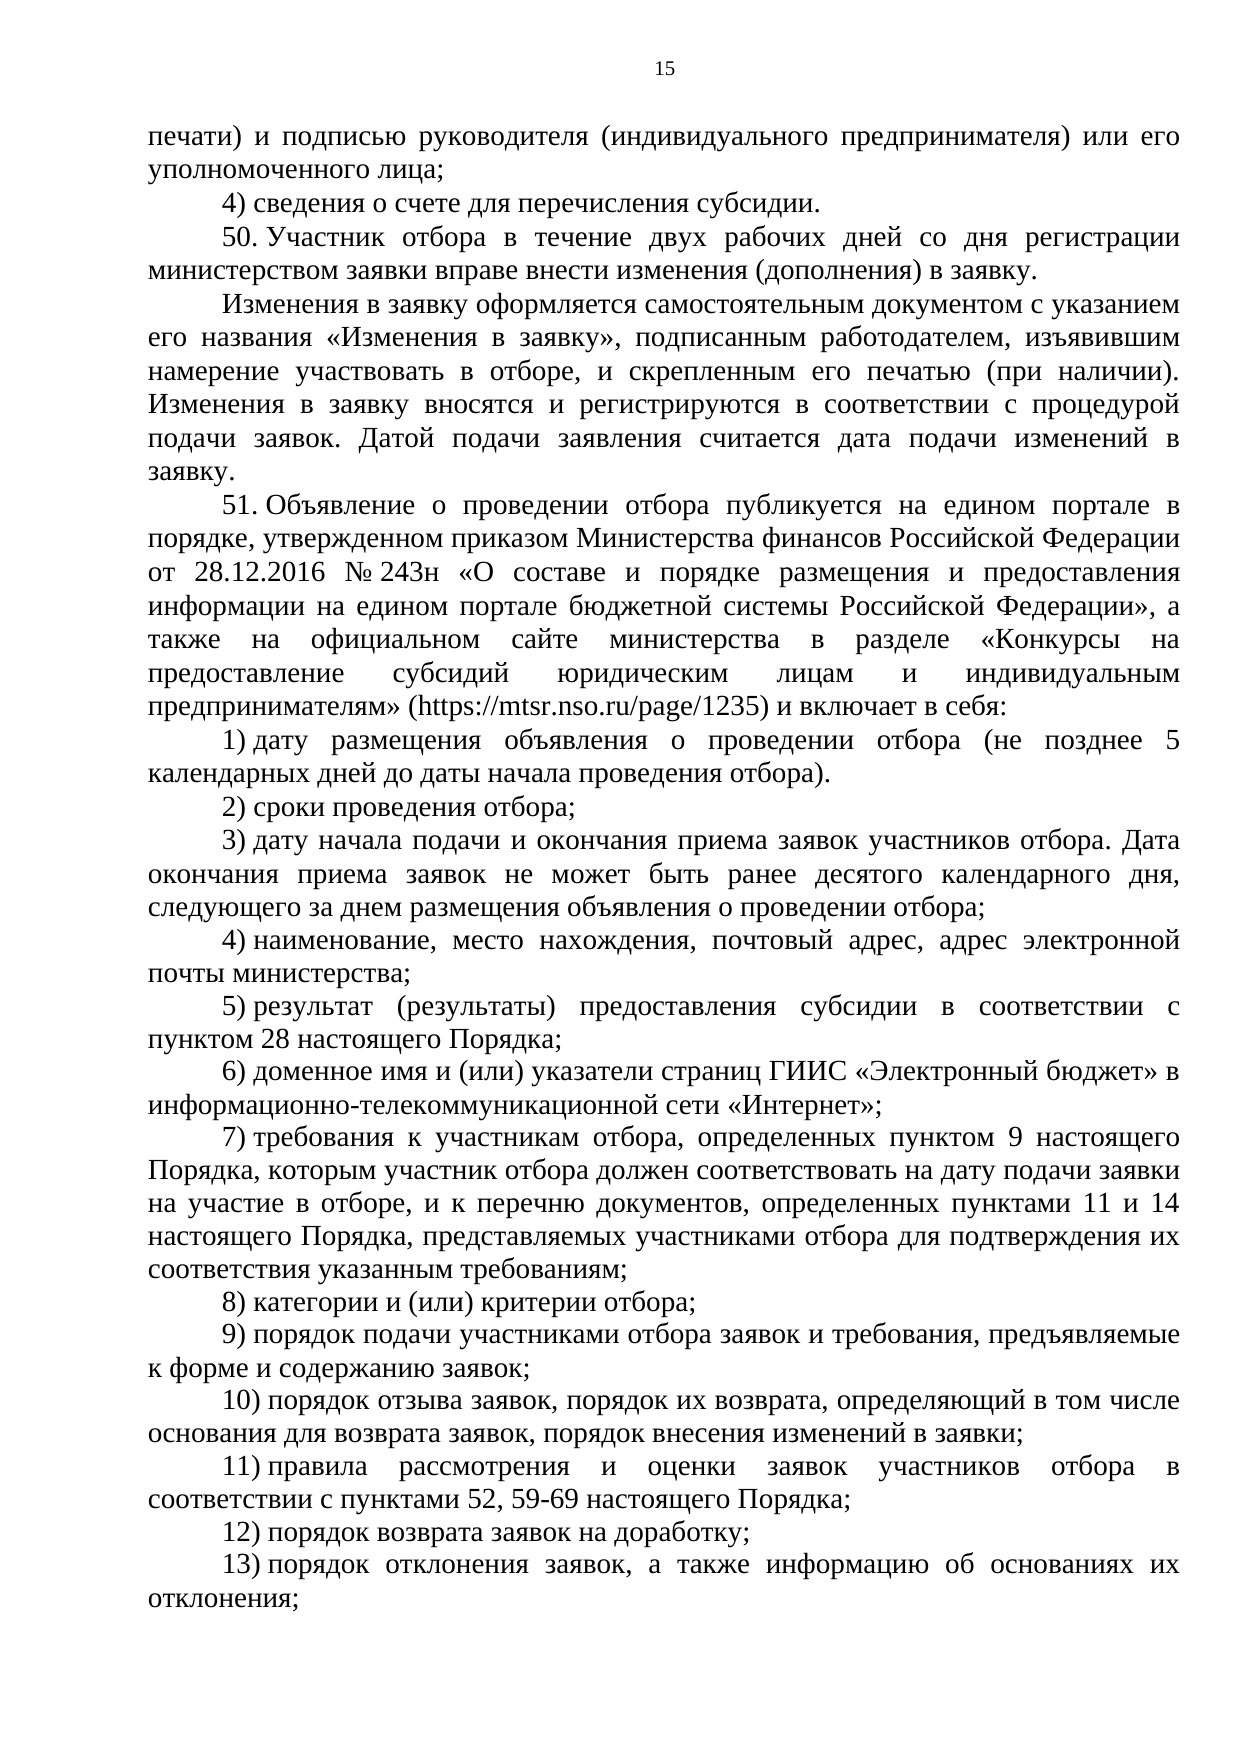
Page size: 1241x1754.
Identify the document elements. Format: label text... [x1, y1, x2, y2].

text 10) порядок отзыва заявок, порядок их возврата, определяющий в том числе основания для возврата заявок, порядок внесения изменений в заявки; [148, 1383, 1181, 1449]
text 2) сроки проведения отбора; [148, 789, 1181, 822]
text 8) категории и (или) критерии отбора; [148, 1285, 1181, 1318]
text 1) дату размещения объявления о проведении отбора (не позднее 5 календарных дней до даты начала проведения отбора). [148, 722, 1181, 789]
text Изменения в заявку оформляется самостоятельным документом с указанием его названия «Изменения в заявку», подписанным работодателем, изъявившим намерение участвовать в отборе, и скрепленным его печатью (при наличии). Изменения в заявку вносятся и регистрируются в соответствии с процедурой подачи заявок. Датой подачи заявления считается дата подачи изменений в заявку. [148, 286, 1181, 487]
text 9) порядок подачи участниками отбора заявок и требования, предъявляемые к форме и содержанию заявок; [148, 1318, 1181, 1383]
text 6) доменное имя и (или) указатели страниц ГИИС «Электронный бюджет» в информационно-телекоммуникационной сети «Интернет»; [148, 1054, 1181, 1120]
text 7) требования к участникам отбора, определенных пунктом 9 настоящего Порядка, которым участник отбора должен соответствовать на дату подачи заявки на участие в отборе, и к перечню документов, определенных пунктами 11 и 14 настоящего Порядка, представляемых участниками отбора для подтверждения их соответствия указанным требованиям; [148, 1120, 1181, 1285]
text 5) результат (результаты) предоставления субсидии в соответствии с пунктом 28 настоящего Порядка; [148, 989, 1181, 1054]
text 50. Участник отбора в течение двух рабочих дней со дня регистрации министерством заявки вправе внести изменения (дополнения) в заявку. [148, 219, 1181, 286]
text 4) наименование, место нахождения, почтовый адрес, адрес электронной почты министерства; [148, 923, 1181, 989]
text 4) сведения о счете для перечисления субсидии. [148, 185, 1181, 219]
text 3) дату начала подачи и окончания приема заявок участников отбора. Дата окончания приема заявок не может быть ранее десятого календарного дня, следующего за днем размещения объявления о проведении отбора; [148, 822, 1181, 923]
text 13) порядок отклонения заявок, а также информацию об основаниях их отклонения; [148, 1548, 1181, 1613]
text 12) порядок возврата заявок на доработку; [148, 1515, 1181, 1548]
text 11) правила рассмотрения и оценки заявок участников отбора в соответствии с пунктами 52, 59-69 настоящего Порядка; [148, 1449, 1181, 1515]
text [148, 118, 1181, 185]
text 51. Объявление о проведении отбора публикуется на едином портале в порядке, утвержденном приказом Министерства финансов Российской Федерации от 28.12.2016 № 243н «О составе и порядке размещения и предоставления информации на едином портале бюджетной системы Российской Федерации», а также на официальном сайте министерства в разделе «Конкурсы на предоставление субсидий юридическим лицам и индивидуальным предпринимателям» (https://mtsr.nso.ru/page/1235) и включает в себя: [148, 487, 1181, 722]
